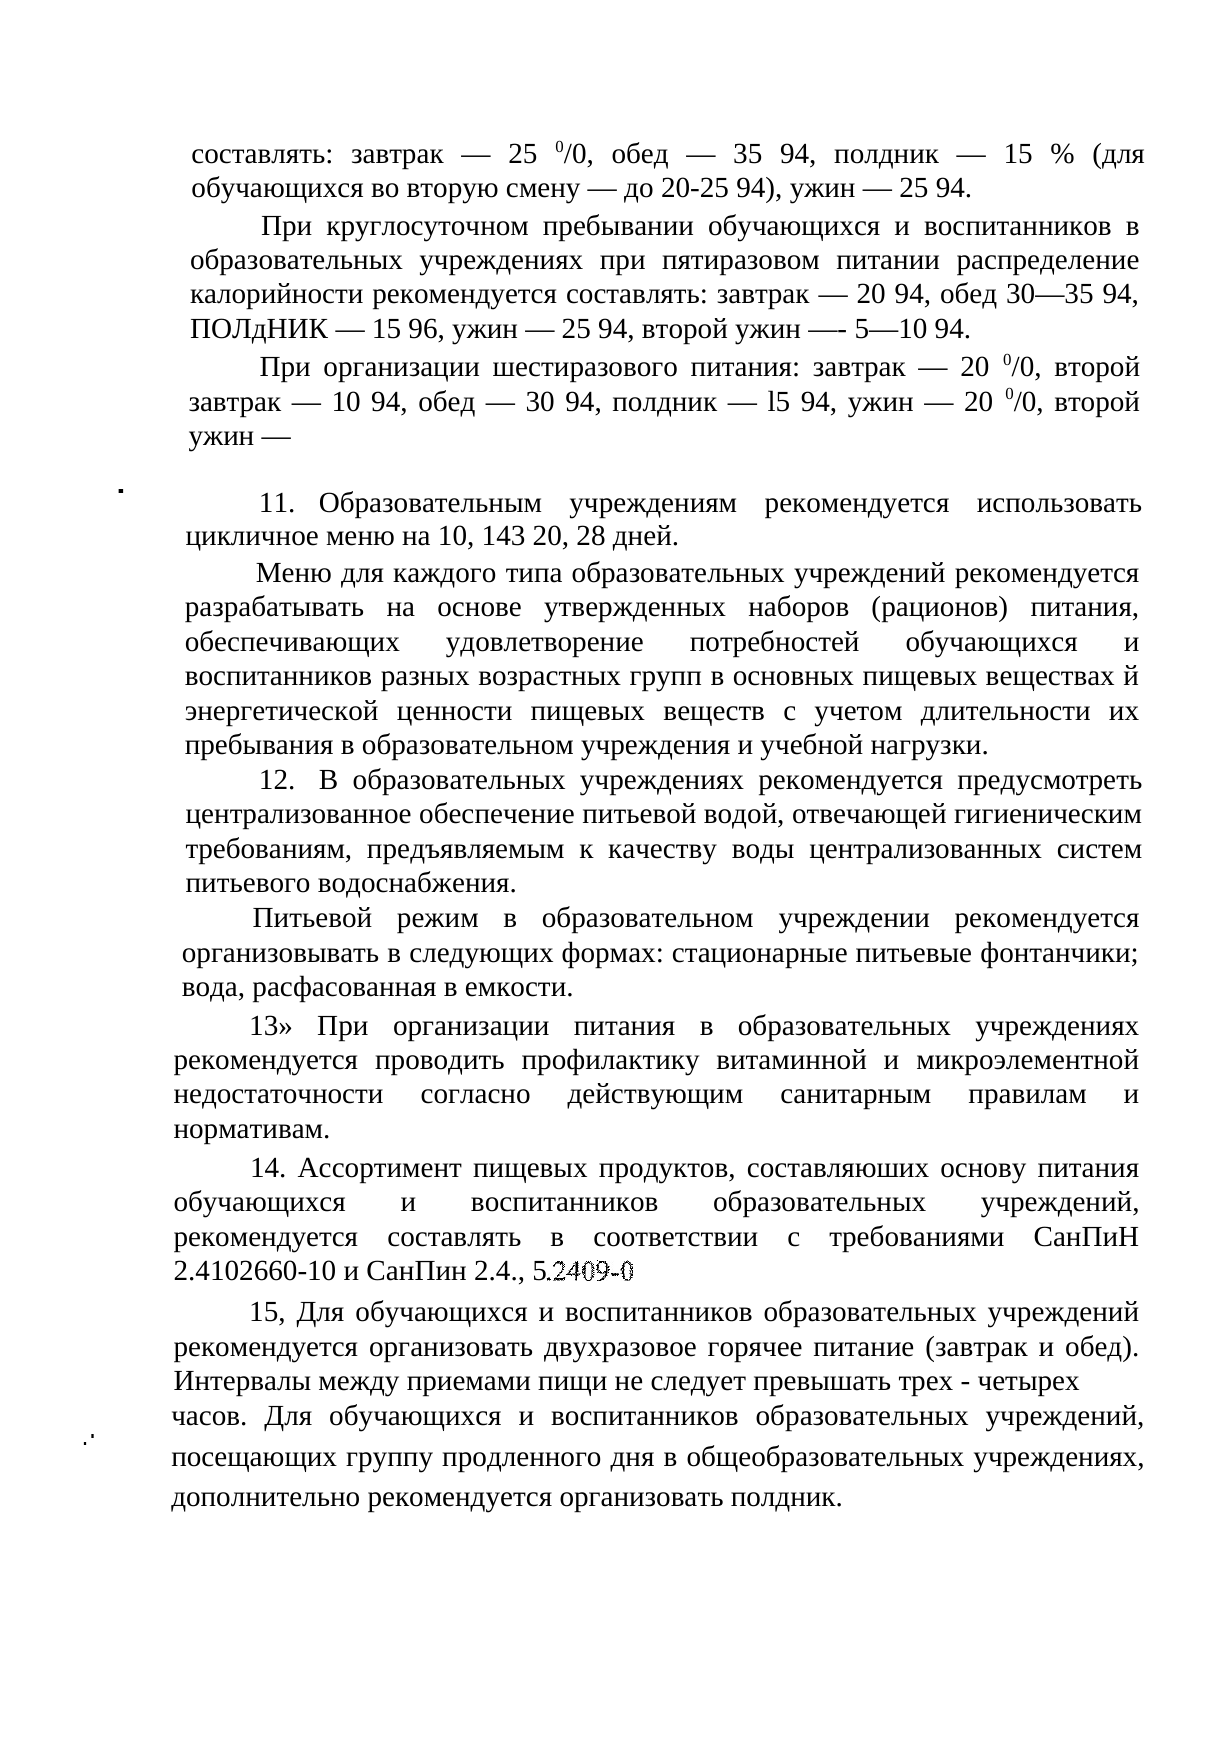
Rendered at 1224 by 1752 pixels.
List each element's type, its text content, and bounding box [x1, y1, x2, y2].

text При круглосуточном пребывании обучающихся и воспитанников в образовательных учреждениях при пятиразовом питании распределение калорийности рекомендуется составлять: завтрак — 20 94, обед 30—35 94, ПОЛдНИК — 15 96, ужин — 25 94, второй ужин —- 5—10 94. [190, 208, 1140, 345]
text 13» При организации питания в образовательных учреждениях рекомендуется проводить профилактику витаминной и микроэлементной недостаточности согласно действующим санитарным правилам и нормативам. [173, 1008, 1140, 1145]
text часов. Для обучающихся и воспитанников образовательных учреждений, посещающих группу продленного дня в общеобразовательных учреждениях, дополнительно рекомендуется организовать полдник. [171, 1398, 1145, 1513]
text 14. Ассортимент пищевых продуктов, составляюших основу питания обучающихся и воспитанников образовательных учреждений, рекомендуется составлять в соответствии с требованиями СанПиН 2.4102660-10 и СанПин 2.4., 5 [173, 1150, 1140, 1287]
picture [546, 1260, 633, 1281]
list Образовательным учреждениям рекомендуется использовать цикличное меню на 10, 143 20, 28 дней. [185, 486, 1143, 552]
text Меню для каждого типа образовательных учреждений рекомендуется разрабатывать на основе утвержденных наборов (рационов) питания, обеспечивающих удовлетворение потребностей обучающихся и воспитанников разных возрастных групп в основных пищевых веществах й энергетической ценности пищевых веществ с учетом длительности их пребывания в образовательном учреждения и учебной нагрузки. [184, 555, 1140, 761]
text 15, Для обучающихся и воспитанников образовательных учреждений рекомендуется организовать двухразовое горячее питание (завтрак и обед). Интервалы между приемами пищи не следует превышать трех - четырех [173, 1294, 1140, 1397]
text При организации шестиразового питания: завтрак — 20 0/0, второй завтрак — 10 94, обед — 30 94, полдник — l5 94, ужин — 20 0/0, второй ужин — [188, 349, 1140, 452]
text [191, 138, 1145, 203]
list В образовательных учреждениях рекомендуется предусмотреть централизованное обеспечение питьевой водой, отвечающей гигиеническим требованиям, предъявляемым к качеству воды централизованных систем питьевого водоснабжения. [185, 762, 1143, 899]
text Питьевой режим в образовательном учреждении рекомендуется организовывать в следующих формах: стационарные питьевые фонтанчики; вода, расфасованная в емкости. [182, 901, 1140, 1003]
